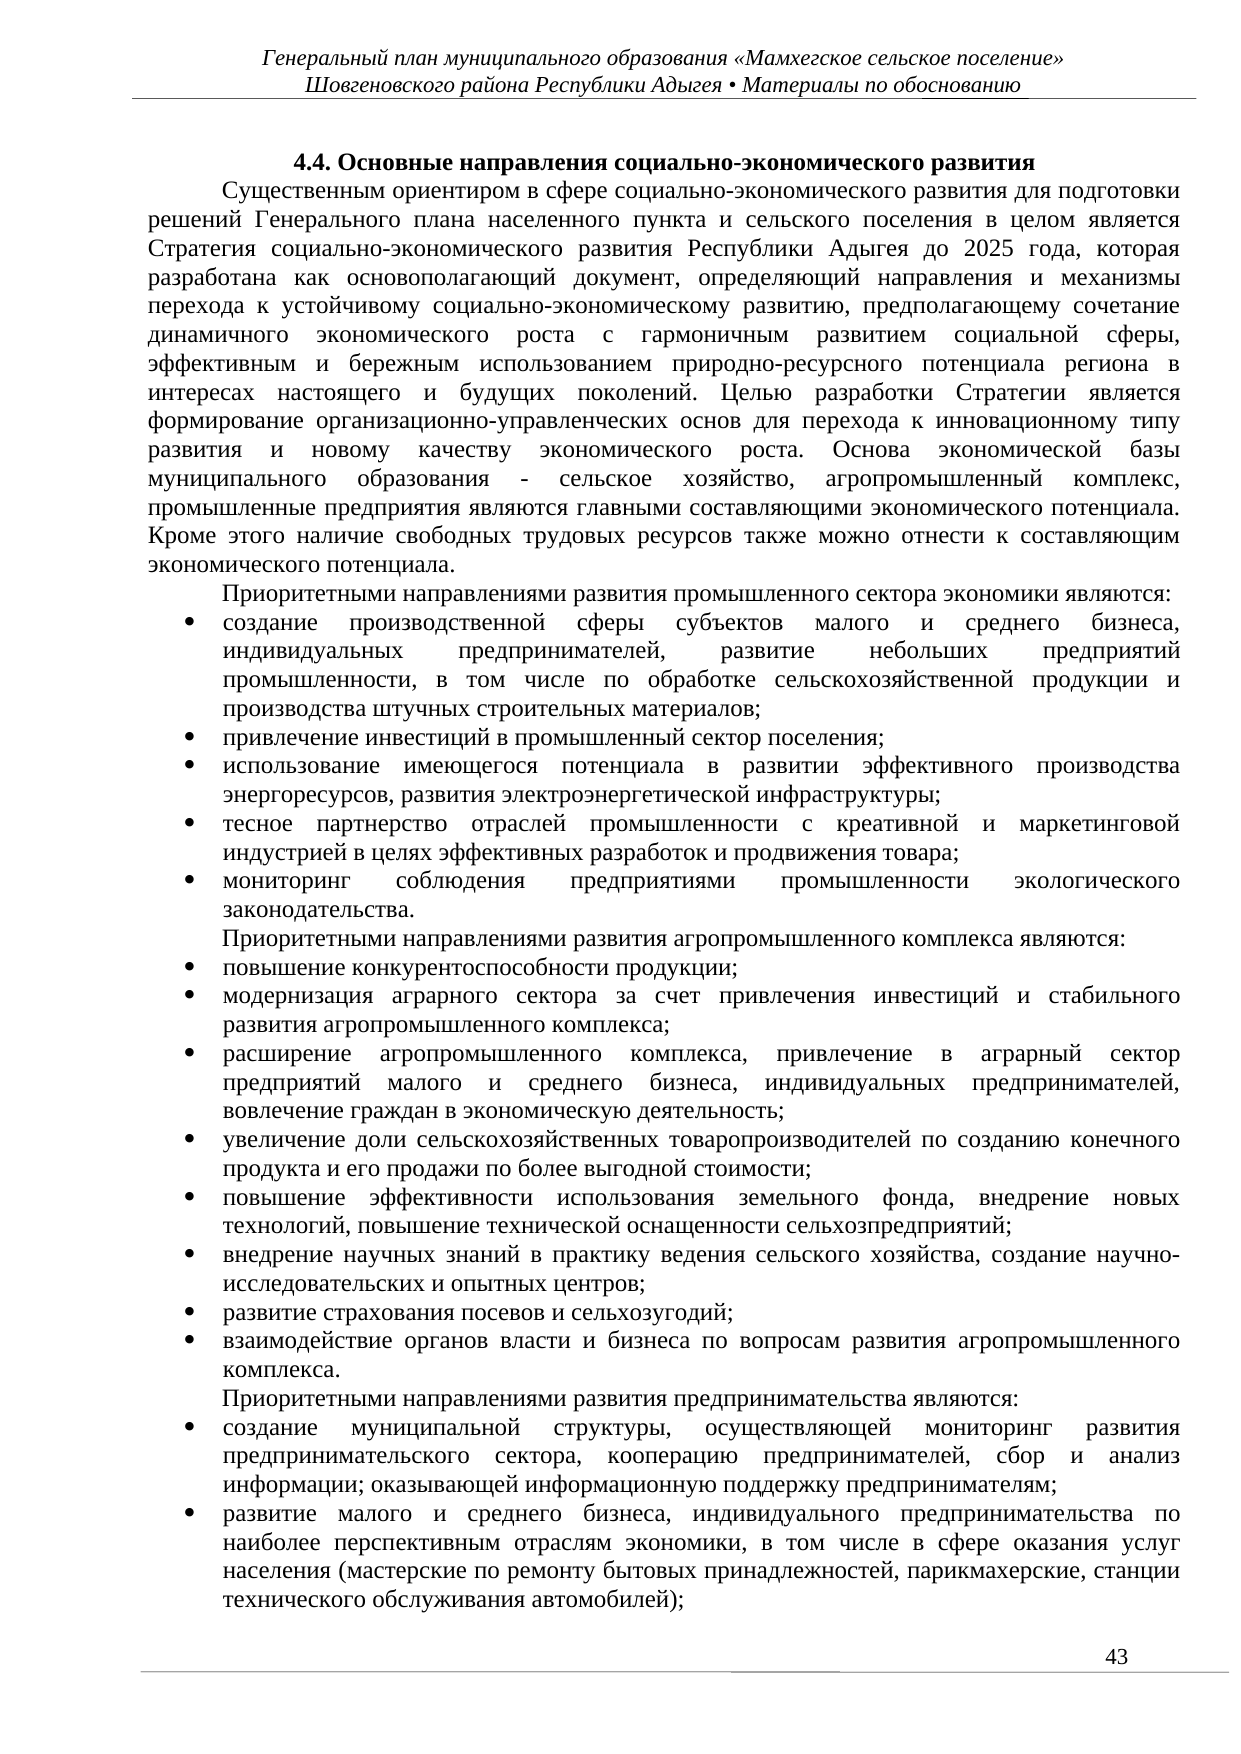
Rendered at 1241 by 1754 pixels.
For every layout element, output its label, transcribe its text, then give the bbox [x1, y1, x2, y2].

list развитие страхования посевов и сельхозугодий; [185, 1297, 1181, 1326]
list использование имеющегося потенциала в развитии эффективного производства энергоресурсов, развития электроэнергетической инфраструктуры; [185, 751, 1181, 808]
text 4.4. Основные направления социально-экономического развития [148, 147, 1181, 176]
list увеличение доли сельскохозяйственных товаропроизводителей по созданию конечного продукта и его продажи по более выгодной стоимости; [185, 1124, 1181, 1182]
list мониторинг соблюдения предприятиями промышленности экологического законодательства. [185, 866, 1181, 923]
list расширение агропромышленного комплекса, привлечение в аграрный сектор предприятий малого и среднего бизнеса, индивидуальных предпринимателей, вовлечение граждан в экономическую деятельность; [185, 1038, 1181, 1124]
list взаимодействие органов власти и бизнеса по вопросам развития агропромышленного комплекса. [185, 1326, 1181, 1383]
text Приоритетными направлениями развития агропромышленного комплекса являются: [148, 923, 1181, 952]
list модернизация аграрного сектора за счет привлечения инвестиций и стабильного развития агропромышленного комплекса; [185, 981, 1181, 1038]
list внедрение научных знаний в практику ведения сельского хозяйства, создание научно-исследовательских и опытных центров; [185, 1239, 1181, 1297]
list повышение эффективности использования земельного фонда, внедрение новых технологий, повышение технической оснащенности сельхозпредприятий; [185, 1182, 1181, 1239]
list привлечение инвестиций в промышленный сектор поселения; [185, 722, 1181, 751]
list развитие малого и среднего бизнеса, индивидуального предпринимательства по наиболее перспективным отраслям экономики, в том числе в сфере оказания услуг населения (мастерские по ремонту бытовых принадлежностей, парикмахерские, станции технического обслуживания автомобилей); [185, 1498, 1181, 1613]
list создание производственной сферы субъектов малого и среднего бизнеса, индивидуальных предпринимателей, развитие небольших предприятий промышленности, в том числе по обработке сельскохозяйственной продукции и производства штучных строительных материалов; [185, 607, 1181, 722]
list создание муниципальной структуры, осуществляющей мониторинг развития предпринимательского сектора, кооперацию предпринимателей, сбор и анализ информации; оказывающей информационную поддержку предпринимателям; [185, 1412, 1181, 1498]
list тесное партнерство отраслей промышленности с креативной и маркетинговой индустрией в целях эффективных разработок и продвижения товара; [185, 808, 1181, 866]
list повышение конкурентоспособности продукции; [185, 952, 1181, 981]
text Существенным ориентиром в сфере социально-экономического развития для подготовки решений Генерального плана населенного пункта и сельского поселения в целом является Стратегия социально-экономического развития Республики Адыгея до 2025 года, которая разработана как основополагающий документ, определяющий направления и механизмы перехода к устойчивому социально-экономическому развитию, предполагающему сочетание динамичного экономического роста с гармоничным развитием социальной сферы, эффективным и бережным использованием природно-ресурсного потенциала региона в интересах настоящего и будущих поколений. Целью разработки Стратегии является формирование организационно-управленческих основ для перехода к инновационному типу развития и новому качеству экономического роста. Основа экономической базы муниципального образования - сельское хозяйство, агропромышленный комплекс, промышленные предприятия являются главными составляющими экономического потенциала. Кроме этого наличие свободных трудовых ресурсов также можно отнести к составляющим экономического потенциала. [148, 176, 1181, 578]
text Приоритетными направлениями развития промышленного сектора экономики являются: [148, 578, 1181, 607]
text Приоритетными направлениями развития предпринимательства являются: [148, 1383, 1181, 1412]
